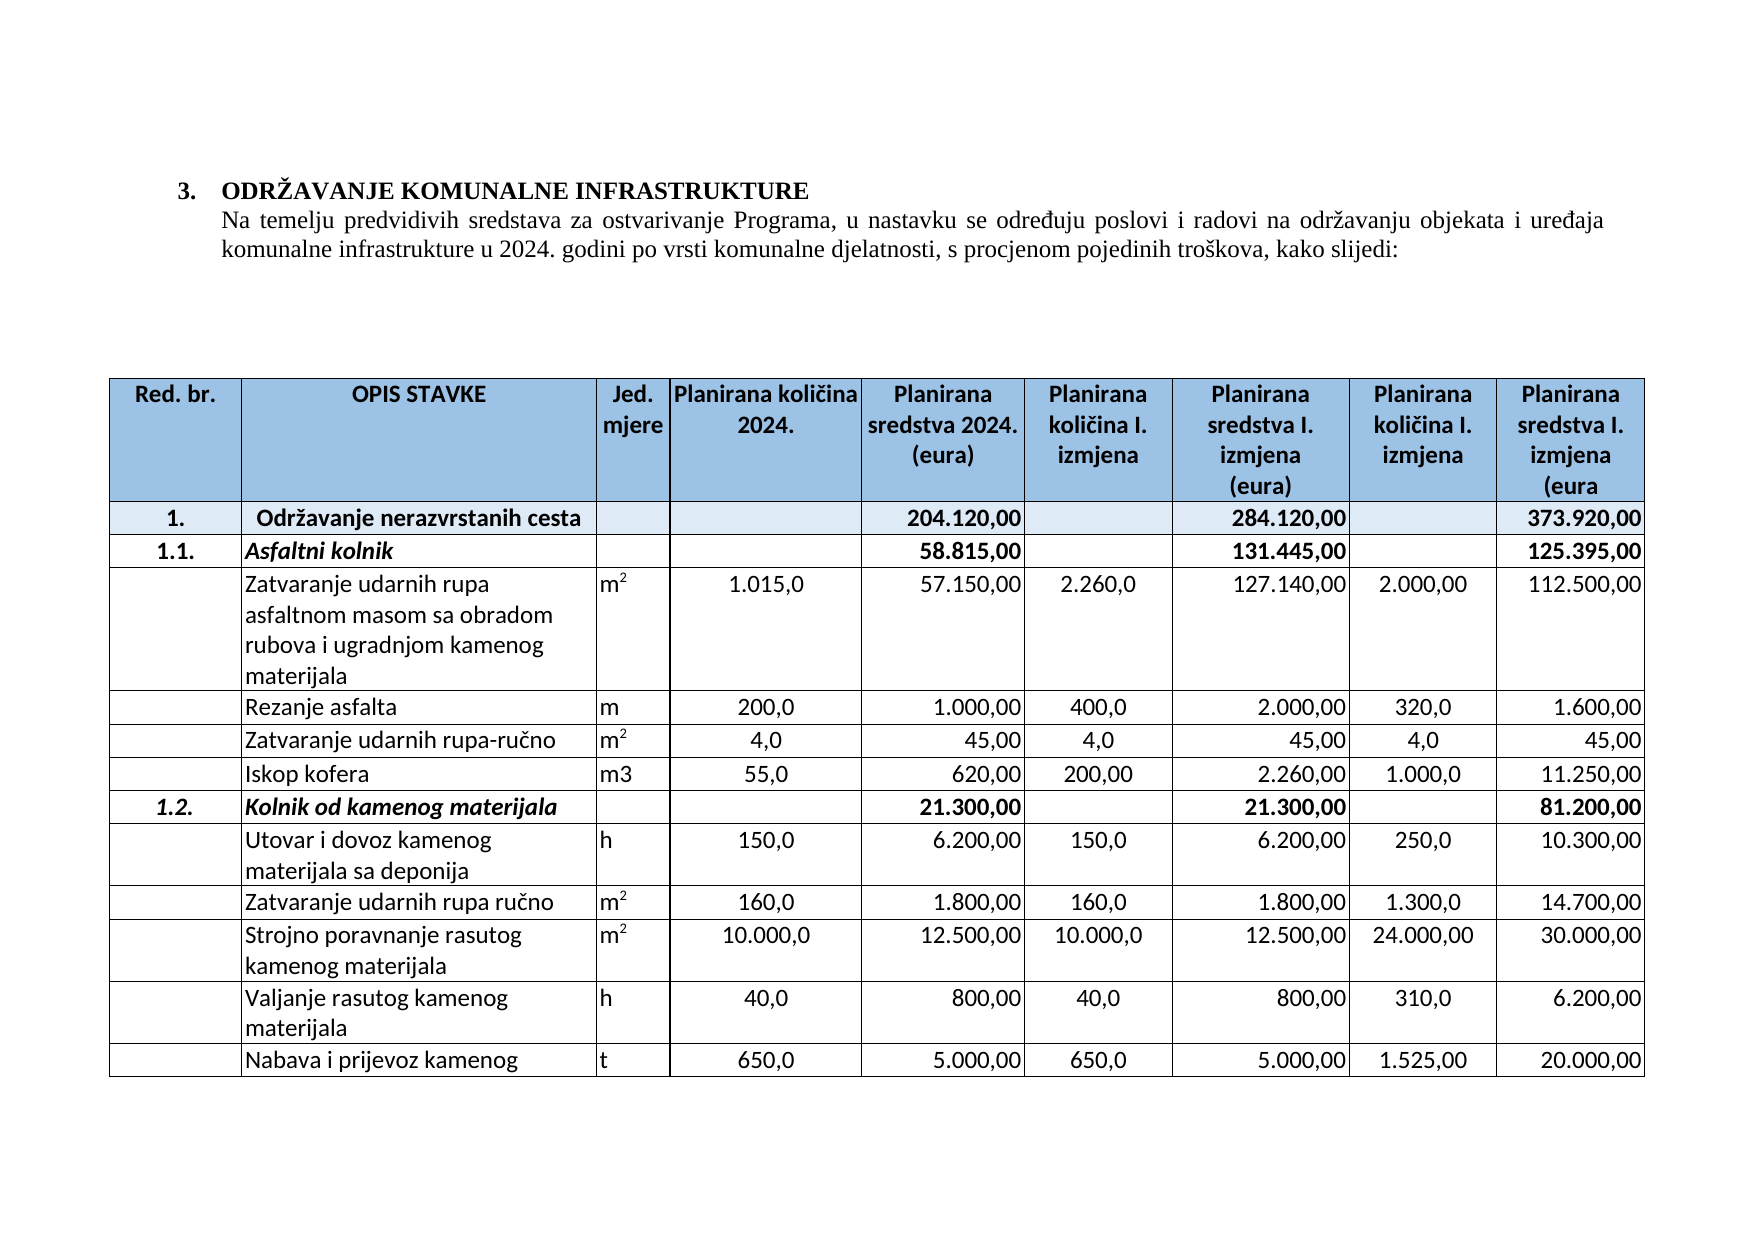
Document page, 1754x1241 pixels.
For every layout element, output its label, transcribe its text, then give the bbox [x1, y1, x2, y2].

table_cell 125.395,00 [1497, 535, 1644, 567]
table_cell 12.500,00 [862, 920, 1024, 981]
table_cell 30.000,00 [1497, 920, 1644, 981]
table_cell [110, 758, 241, 790]
table_cell 4,0 [1350, 725, 1496, 757]
table_cell 1.000,0 [1350, 758, 1496, 790]
table_cell Utovar i dovoz kamenog materijala sa deponija [242, 824, 596, 885]
table_cell 6.200,00 [1173, 824, 1349, 885]
table_cell 1.1. [110, 535, 241, 567]
table_cell 58.815,00 [862, 535, 1024, 567]
table_cell 250,0 [1350, 824, 1496, 885]
table_cell Zatvaranje udarnih rupa ručno [242, 886, 596, 918]
text Na temelju predvidivih sredstava za ostvarivanje Programa, u nastavku se određuju poslovi i radovi na održavanju objekata i uređaja komunalne infrastrukture u 2024. godini po vrsti komunalne djelatnosti, s procjenom pojedinih troškova, kako slijedi: [221, 205, 1606, 263]
table_cell 650,0 [1025, 1044, 1172, 1076]
table_cell 150,0 [1025, 824, 1172, 885]
table_cell 1.800,00 [1173, 886, 1349, 918]
table_cell 1.2. [110, 791, 241, 823]
table_cell [671, 535, 861, 567]
table_cell 21.300,00 [862, 791, 1024, 823]
table_cell 45,00 [1497, 725, 1644, 757]
table_cell t [597, 1044, 669, 1076]
table_cell 620,00 [862, 758, 1024, 790]
table_cell Strojno poravnanje rasutog kamenog materijala [242, 920, 596, 981]
table_cell m3 [597, 758, 669, 790]
table_cell 284.120,00 [1173, 502, 1349, 534]
table_cell [110, 886, 241, 918]
table_cell 5.000,00 [1173, 1044, 1349, 1076]
table_cell 6.200,00 [862, 824, 1024, 885]
table_cell 200,0 [671, 691, 861, 723]
table_cell 14.700,00 [1497, 886, 1644, 918]
table_cell m2 [597, 725, 669, 757]
table_header Planirana sredstva I. izmjena (eura [1497, 379, 1644, 501]
table_cell [597, 535, 669, 567]
table_cell 127.140,00 [1173, 568, 1349, 690]
table_cell m2 [597, 568, 669, 690]
table_cell 400,0 [1025, 691, 1172, 723]
table_cell Održavanje nerazvrstanih cesta [242, 502, 596, 534]
table_cell 1.525,00 [1350, 1044, 1496, 1076]
table_header Jed. mjere [597, 379, 669, 501]
table_cell 10.000,0 [1025, 920, 1172, 981]
table_cell 40,0 [671, 982, 861, 1043]
table_cell 310,0 [1350, 982, 1496, 1043]
table_cell [671, 502, 861, 534]
table_cell [597, 502, 669, 534]
table_cell 10.300,00 [1497, 824, 1644, 885]
table_cell [110, 691, 241, 723]
table_cell 11.250,00 [1497, 758, 1644, 790]
list ODRŽAVANJE KOMUNALNE INFRASTRUKTURE [177, 176, 1606, 205]
table_cell 650,0 [671, 1044, 861, 1076]
table_cell 5.000,00 [862, 1044, 1024, 1076]
table_cell Kolnik od kamenog materijala [242, 791, 596, 823]
table_cell Zatvaranje udarnih rupa-ručno [242, 725, 596, 757]
table_cell [597, 791, 669, 823]
table_cell [110, 824, 241, 885]
table_cell 112.500,00 [1497, 568, 1644, 690]
table_cell Iskop kofera [242, 758, 596, 790]
table_cell 40,0 [1025, 982, 1172, 1043]
table_cell 4,0 [1025, 725, 1172, 757]
table_cell 200,00 [1025, 758, 1172, 790]
table_cell 55,0 [671, 758, 861, 790]
table_cell [671, 791, 861, 823]
table_cell [1350, 502, 1496, 534]
table_cell 45,00 [862, 725, 1024, 757]
table_cell 24.000,00 [1350, 920, 1496, 981]
table_cell [110, 1044, 241, 1076]
table_cell Asfaltni kolnik [242, 535, 596, 567]
table_cell 4,0 [671, 725, 861, 757]
table_cell 2.260,00 [1173, 758, 1349, 790]
table_header OPIS STAVKE [242, 379, 596, 501]
table_cell [1025, 502, 1172, 534]
table_cell 131.445,00 [1173, 535, 1349, 567]
table_cell 6.200,00 [1497, 982, 1644, 1043]
table_cell 204.120,00 [862, 502, 1024, 534]
table_header Planirana količina I. izmjena [1350, 379, 1496, 501]
table_cell Valjanje rasutog kamenog materijala [242, 982, 596, 1043]
table_cell 10.000,0 [671, 920, 861, 981]
table_header Red. br. [110, 379, 241, 501]
table_cell [110, 725, 241, 757]
table_cell [110, 982, 241, 1043]
table_cell [110, 920, 241, 981]
table_header Planirana količina I. izmjena [1025, 379, 1172, 501]
table_cell 1.800,00 [862, 886, 1024, 918]
table_cell 2.260,0 [1025, 568, 1172, 690]
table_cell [242, 1044, 596, 1076]
table_cell 1.300,0 [1350, 886, 1496, 918]
table_cell m2 [597, 886, 669, 918]
table_cell Rezanje asfalta [242, 691, 596, 723]
table_cell h [597, 982, 669, 1043]
table_cell 45,00 [1173, 725, 1349, 757]
table_cell 12.500,00 [1173, 920, 1349, 981]
table_cell 320,0 [1350, 691, 1496, 723]
table_cell 1.000,00 [862, 691, 1024, 723]
table_cell 2.000,00 [1350, 568, 1496, 690]
table_header Planirana sredstva 2024. (eura) [862, 379, 1024, 501]
table_cell h [597, 824, 669, 885]
table_header Planirana sredstva I. izmjena (eura) [1173, 379, 1349, 501]
table_cell 2.000,00 [1173, 691, 1349, 723]
table_cell 800,00 [1173, 982, 1349, 1043]
table_cell 160,0 [1025, 886, 1172, 918]
table_cell 20.000,00 [1497, 1044, 1644, 1076]
table_cell [1025, 535, 1172, 567]
table_cell [1350, 791, 1496, 823]
table_cell 160,0 [671, 886, 861, 918]
table_cell 1.600,00 [1497, 691, 1644, 723]
table_cell 150,0 [671, 824, 861, 885]
table_cell m [597, 691, 669, 723]
table_cell 81.200,00 [1497, 791, 1644, 823]
table_cell m2 [597, 920, 669, 981]
table_cell 800,00 [862, 982, 1024, 1043]
table_cell Zatvaranje udarnih rupa asfaltnom masom sa obradom rubova i ugradnjom kamenog materijala [242, 568, 596, 690]
table_cell 373.920,00 [1497, 502, 1644, 534]
table_cell [1025, 791, 1172, 823]
table_header Planirana količina 2024. [671, 379, 861, 501]
table_cell 1. [110, 502, 241, 534]
table_cell [1350, 535, 1496, 567]
table_cell [110, 568, 241, 690]
table_cell 21.300,00 [1173, 791, 1349, 823]
table_cell 1.015,0 [671, 568, 861, 690]
table_cell 57.150,00 [862, 568, 1024, 690]
